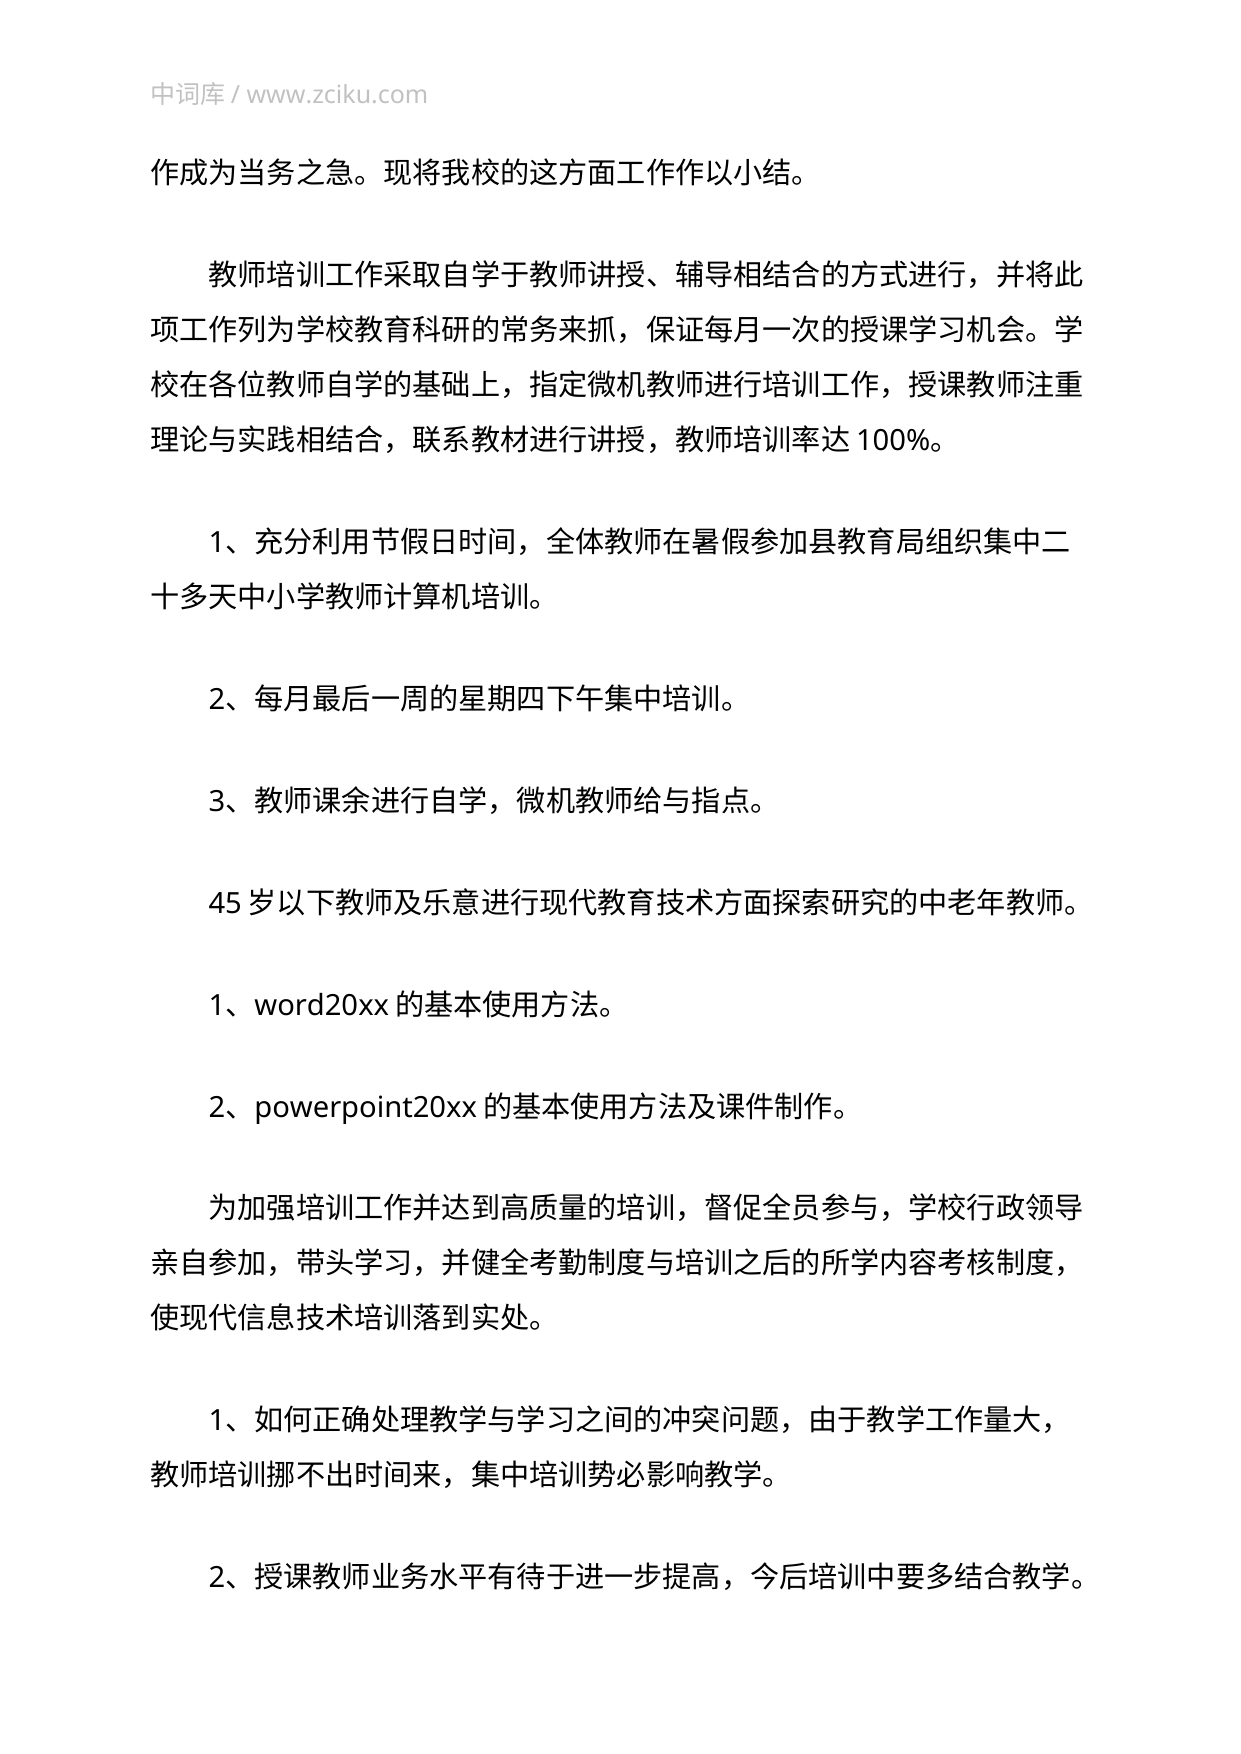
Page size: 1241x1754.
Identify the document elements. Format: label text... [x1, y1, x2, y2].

text 教师培训工作采取自学于教师讲授、辅导相结合的方式进行，并将此项工作列为学校教育科研的常务来抓，保证每月一次的授课学习机会。学校在各位教师自学的基础上，指定微机教师进行培训工作，授课教师注重理论与实践相结合，联系教材进行讲授，教师培训率达100%。 [150, 252, 1090, 459]
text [150, 150, 1090, 192]
text 为加强培训工作并达到高质量的培训，督促全员参与，学校行政领导亲自参加，带头学习，并健全考勤制度与培训之后的所学内容考核制度，使现代信息技术培训落到实处。 [150, 1185, 1090, 1337]
text 45岁以下教师及乐意进行现代教育技术方面探索研究的中老年教师。 [150, 879, 1090, 922]
text 1、如何正确处理教学与学习之间的冲突问题，由于教学工作量大，教师培训挪不出时间来，集中培训势必影响教学。 [150, 1397, 1090, 1494]
text 2、每月最后一周的星期四下午集中培训。 [150, 675, 1090, 718]
text 1、充分利用节假日时间，全体教师在暑假参加县教育局组织集中二十多天中小学教师计算机培训。 [150, 518, 1090, 616]
text 2、powerpoint20xx的基本使用方法及课件制作。 [150, 1083, 1090, 1126]
text 2、授课教师业务水平有待于进一步提高，今后培训中要多结合教学。 [150, 1553, 1090, 1596]
text 3、教师课余进行自学，微机教师给与指点。 [150, 777, 1090, 819]
text 1、word20xx的基本使用方法。 [150, 981, 1090, 1023]
